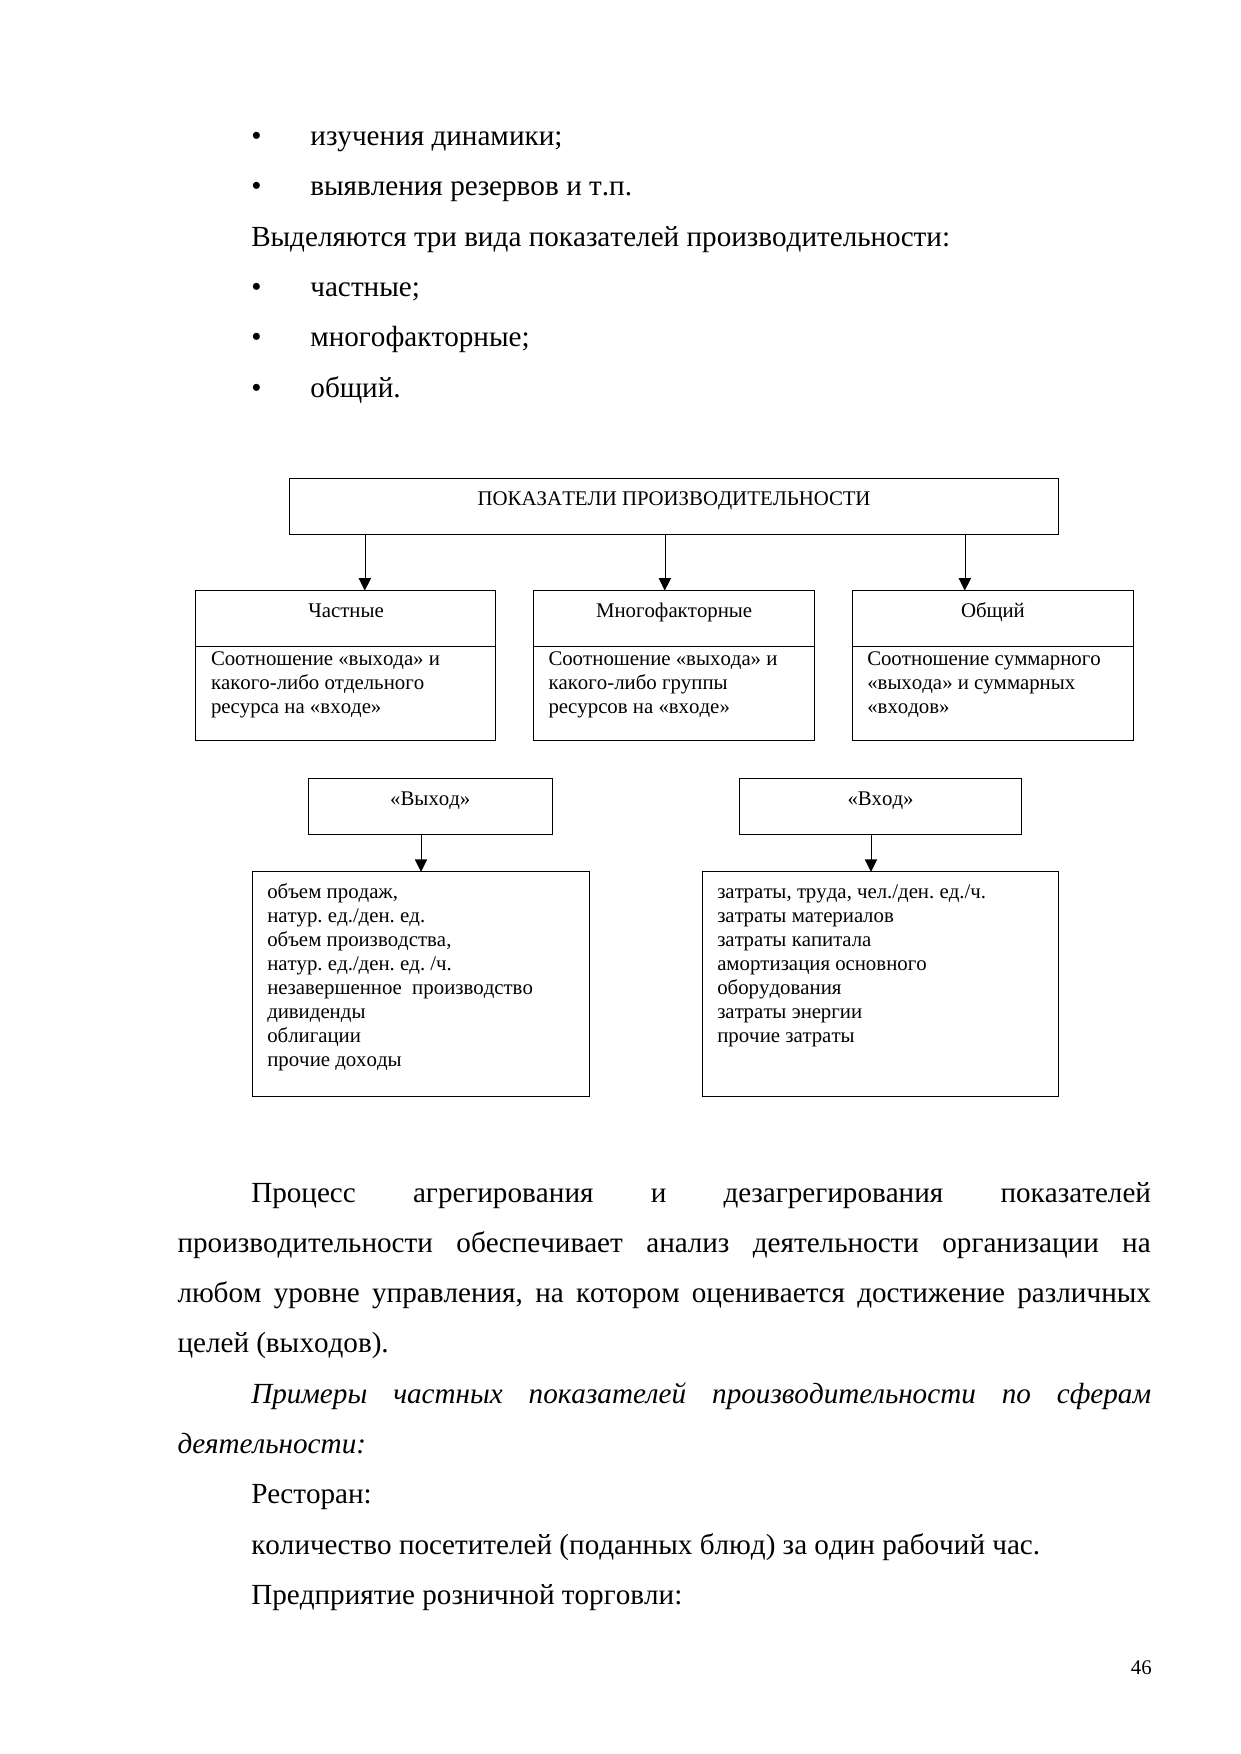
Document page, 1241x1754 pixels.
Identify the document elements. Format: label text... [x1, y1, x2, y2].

text Выделяются три вида показателей производительности: [177, 219, 1152, 252]
list изучения динамики; [177, 118, 1152, 152]
list частные; [177, 269, 1152, 303]
list общий. [177, 370, 1152, 403]
list выявления резервов и т.п. [177, 168, 1152, 202]
text Предприятие розничной торговли: [177, 1577, 1152, 1611]
text количество посетителей (поданных блюд) за один рабочий час. [177, 1527, 1152, 1560]
text Процесс агрегирования и дезагрегирования показателей производительности обеспечивает анализ деятельности организации на любом уровне управления, на котором оценивается достижение различных целей (выходов). [177, 1175, 1152, 1359]
text Ресторан: [177, 1477, 1152, 1510]
text Примеры частных показателей производительности по сферам деятельности: [177, 1376, 1152, 1460]
list многофакторные; [177, 319, 1152, 353]
